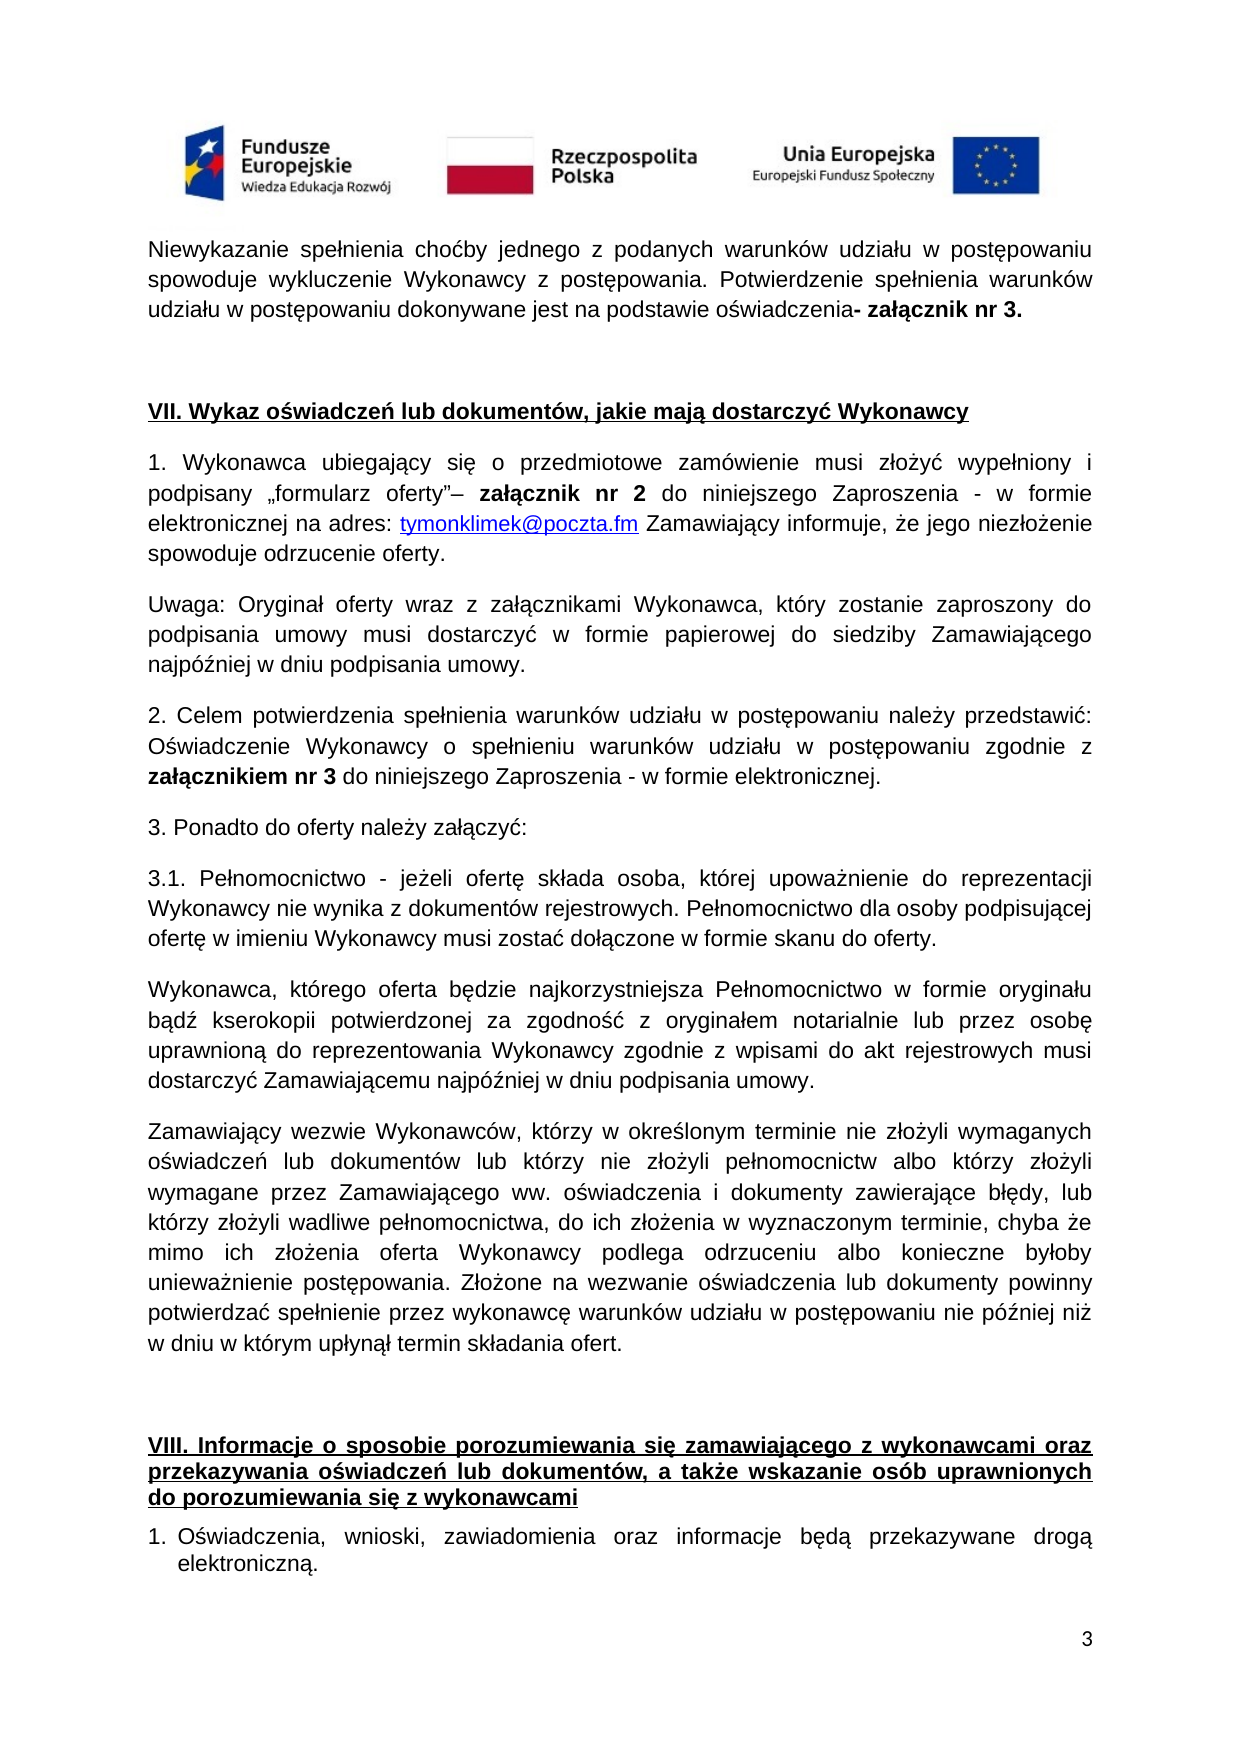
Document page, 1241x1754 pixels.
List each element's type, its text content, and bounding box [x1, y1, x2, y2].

picture [147, 101, 1077, 232]
text VIII. Informacje o sposobie porozumiewania się zamawiającego z wykonawcami oraz przekazywania oświadczeń lub dokumentów, a także wskazanie osób uprawnionych do porozumiewania się z wykonawcami [148, 1456, 1093, 1481]
text 1. Wykonawca ubiegający się o przedmiotowe zamówienie musi złożyć wypełniony i podpisany „formularz oferty”– załącznik nr 2 do niniejszego Zaproszenia - w formie elektronicznej na adres: tymonklimek@poczta.fm Zamawiający informuje, że jego niezłożenie spowoduje odrzucenie oferty. [148, 449, 1093, 566]
text Zamawiający wezwie Wykonawców, którzy w określonym terminie nie złożyli wymaganych oświadczeń lub dokumentów lub którzy nie złożyli pełnomocnictw albo którzy złożyli wymagane przez Zamawiającego ww. oświadczenia i dokumenty zawierające błędy, lub którzy złożyli wadliwe pełnomocnictwa, do ich złożenia w wyznaczonym terminie, chyba że mimo ich złożenia oferta Wykonawcy podlega odrzuceniu albo konieczne byłoby unieważnienie postępowania. Złożone na wezwanie oświadczenia lub dokumenty powinny potwierdzać spełnienie przez wykonawcę warunków udziału w postępowaniu nie później niż w dniu w którym upłynął termin składania ofert. [148, 1118, 1093, 1356]
text Niewykazanie spełnienia choćby jednego z podanych warunków udziału w postępowaniu spowoduje wykluczenie Wykonawcy z postępowania. Potwierdzenie spełnienia warunków udziału w postępowaniu dokonywane jest na podstawie oświadczenia- załącznik nr 3. [148, 148, 1093, 322]
text Uwaga: Oryginał oferty wraz z załącznikami Wykonawca, który zostanie zaproszony do podpisania umowy musi dostarczyć w formie papierowej do siedziby Zamawiającego najpóźniej w dniu podpisania umowy. [148, 591, 1093, 678]
list Oświadczenia, wnioski, zawiadomienia oraz informacje będą przekazywane drogą elektroniczną. [148, 1523, 1093, 1576]
text VII. Wykaz oświadczeń lub dokumentów, jakie mają dostarczyć Wykonawcy [148, 398, 1093, 424]
text 2. Celem potwierdzenia spełnienia warunków udziału w postępowaniu należy przedstawić: Oświadczenie Wykonawcy o spełnieniu warunków udziału w postępowaniu zgodnie z załącznikiem nr 3 do niniejszego Zaproszenia - w formie elektronicznej. [148, 702, 1093, 789]
text VIII. Informacje o sposobie porozumiewania się zamawiającego z wykonawcami oraz przekazywania oświadczeń lub dokumentów, a także wskazanie osób uprawnionych do porozumiewania się z wykonawcami [148, 1432, 1093, 1454]
text 3.1. Pełnomocnictwo - jeżeli ofertę składa osoba, której upoważnienie do reprezentacji Wykonawcy nie wynika z dokumentów rejestrowych. Pełnomocnictwo dla osoby podpisującej ofertę w imieniu Wykonawcy musi zostać dołączone w formie skanu do oferty. [148, 865, 1093, 952]
text 3. Ponadto do oferty należy załączyć: [148, 814, 1093, 840]
text VIII. Informacje o sposobie porozumiewania się zamawiającego z wykonawcami oraz przekazywania oświadczeń lub dokumentów, a także wskazanie osób uprawnionych do porozumiewania się z wykonawcami [148, 1482, 1093, 1511]
text Wykonawca, którego oferta będzie najkorzystniejsza Pełnomocnictwo w formie oryginału bądź kserokopii potwierdzonej za zgodność z oryginałem notarialnie lub przez osobę uprawnioną do reprezentowania Wykonawcy zgodnie z wpisami do akt rejestrowych musi dostarczyć Zamawiającemu najpóźniej w dniu podpisania umowy. [148, 976, 1093, 1093]
